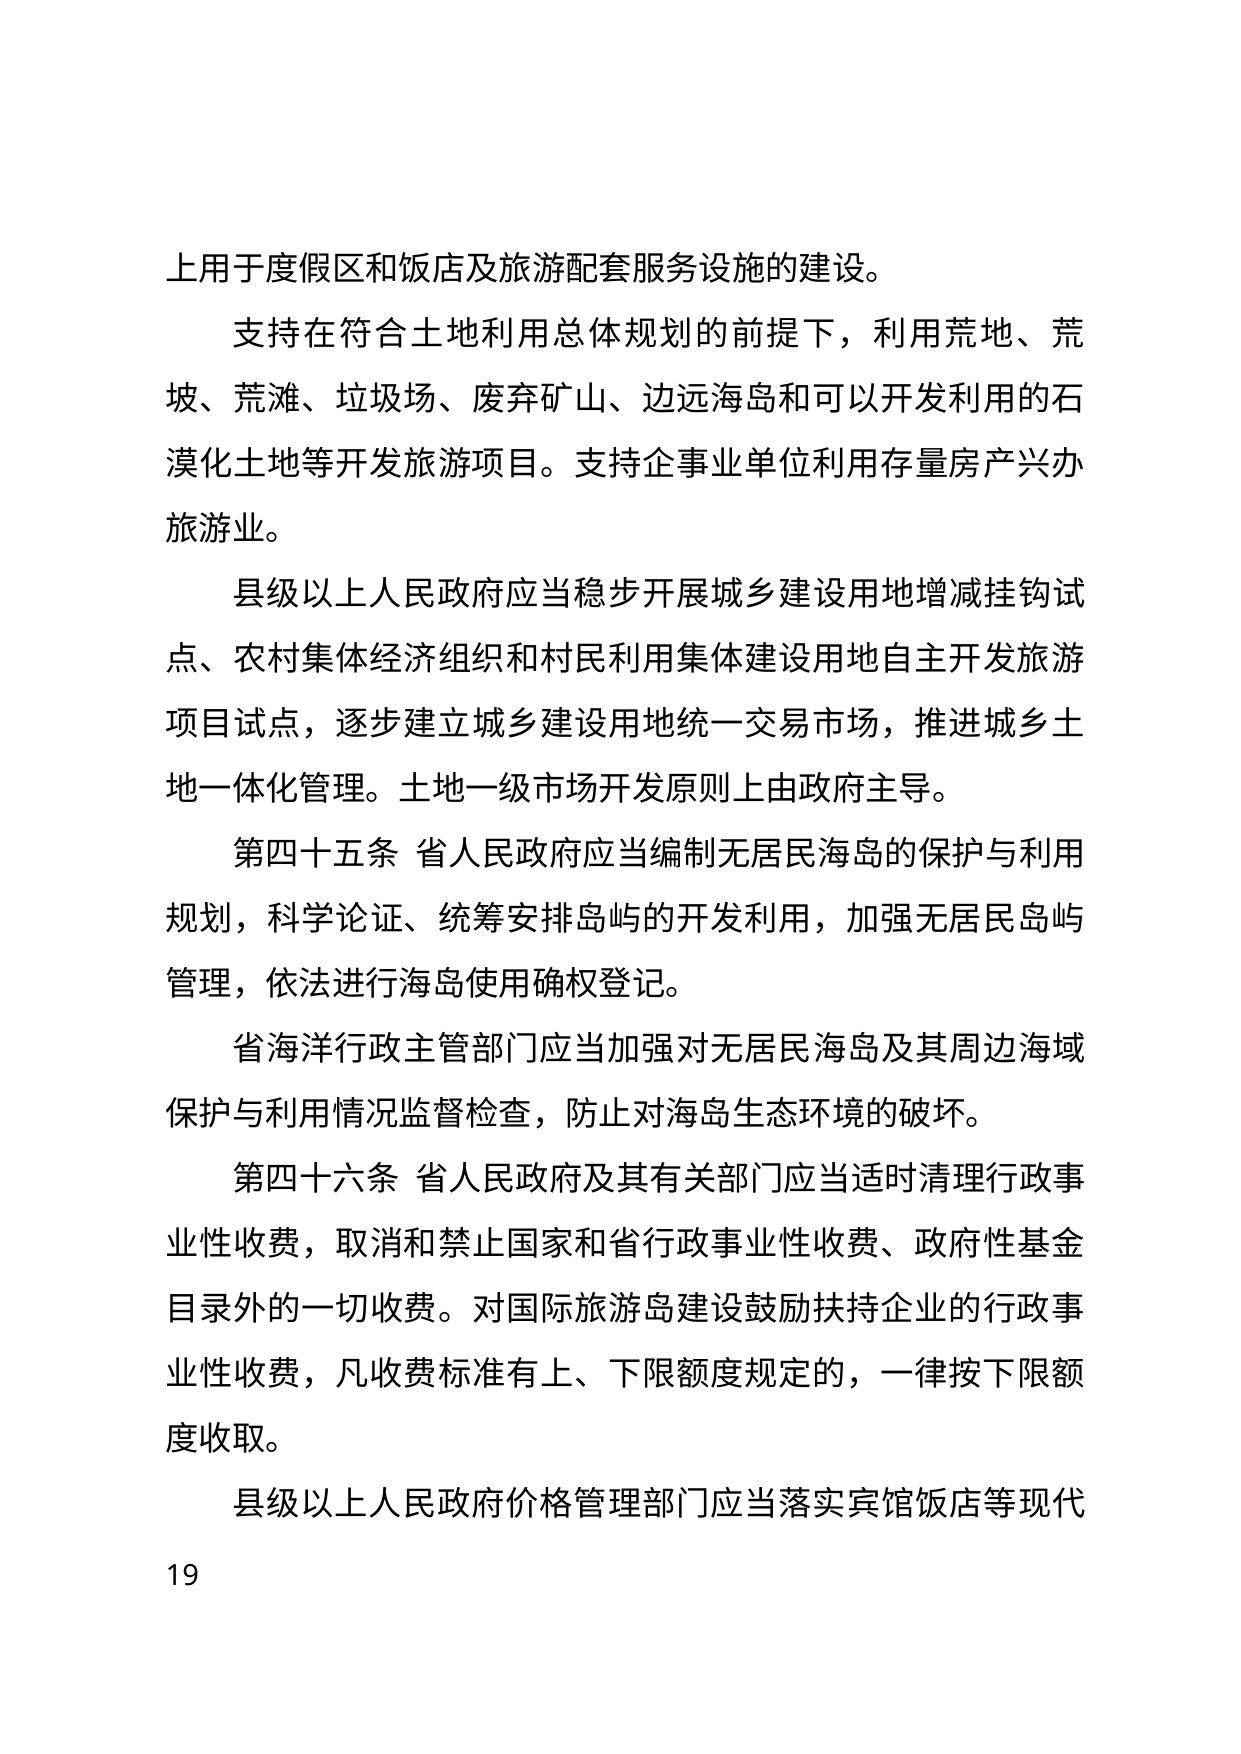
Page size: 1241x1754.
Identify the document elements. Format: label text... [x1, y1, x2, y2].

text 第四十五条 省人民政府应当编制无居民海岛的保护与利用规划，科学论证、统筹安排岛屿的开发利用，加强无居民岛屿管理，依法进行海岛使用确权登记。 [165, 818, 1087, 1013]
text 第四十六条 省人民政府及其有关部门应当适时清理行政事业性收费，取消和禁止国家和省行政事业性收费、政府性基金目录外的一切收费。对国际旅游岛建设鼓励扶持企业的行政事业性收费，凡收费标准有上、下限额度规定的，一律按下限额度收取。 [165, 1143, 1087, 1468]
text 支持在符合土地利用总体规划的前提下，利用荒地、荒坡、荒滩、垃圾场、废弃矿山、边远海岛和可以开发利用的石漠化土地等开发旅游项目。支持企事业单位利用存量房产兴办旅游业。 [165, 298, 1087, 558]
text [165, 233, 1087, 298]
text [165, 1468, 1087, 1533]
text 省海洋行政主管部门应当加强对无居民海岛及其周边海域保护与利用情况监督检查，防止对海岛生态环境的破坏。 [165, 1013, 1087, 1143]
text 县级以上人民政府应当稳步开展城乡建设用地增减挂钩试点、农村集体经济组织和村民利用集体建设用地自主开发旅游项目试点，逐步建立城乡建设用地统一交易市场，推进城乡土地一体化管理。土地一级市场开发原则上由政府主导。 [165, 558, 1087, 818]
